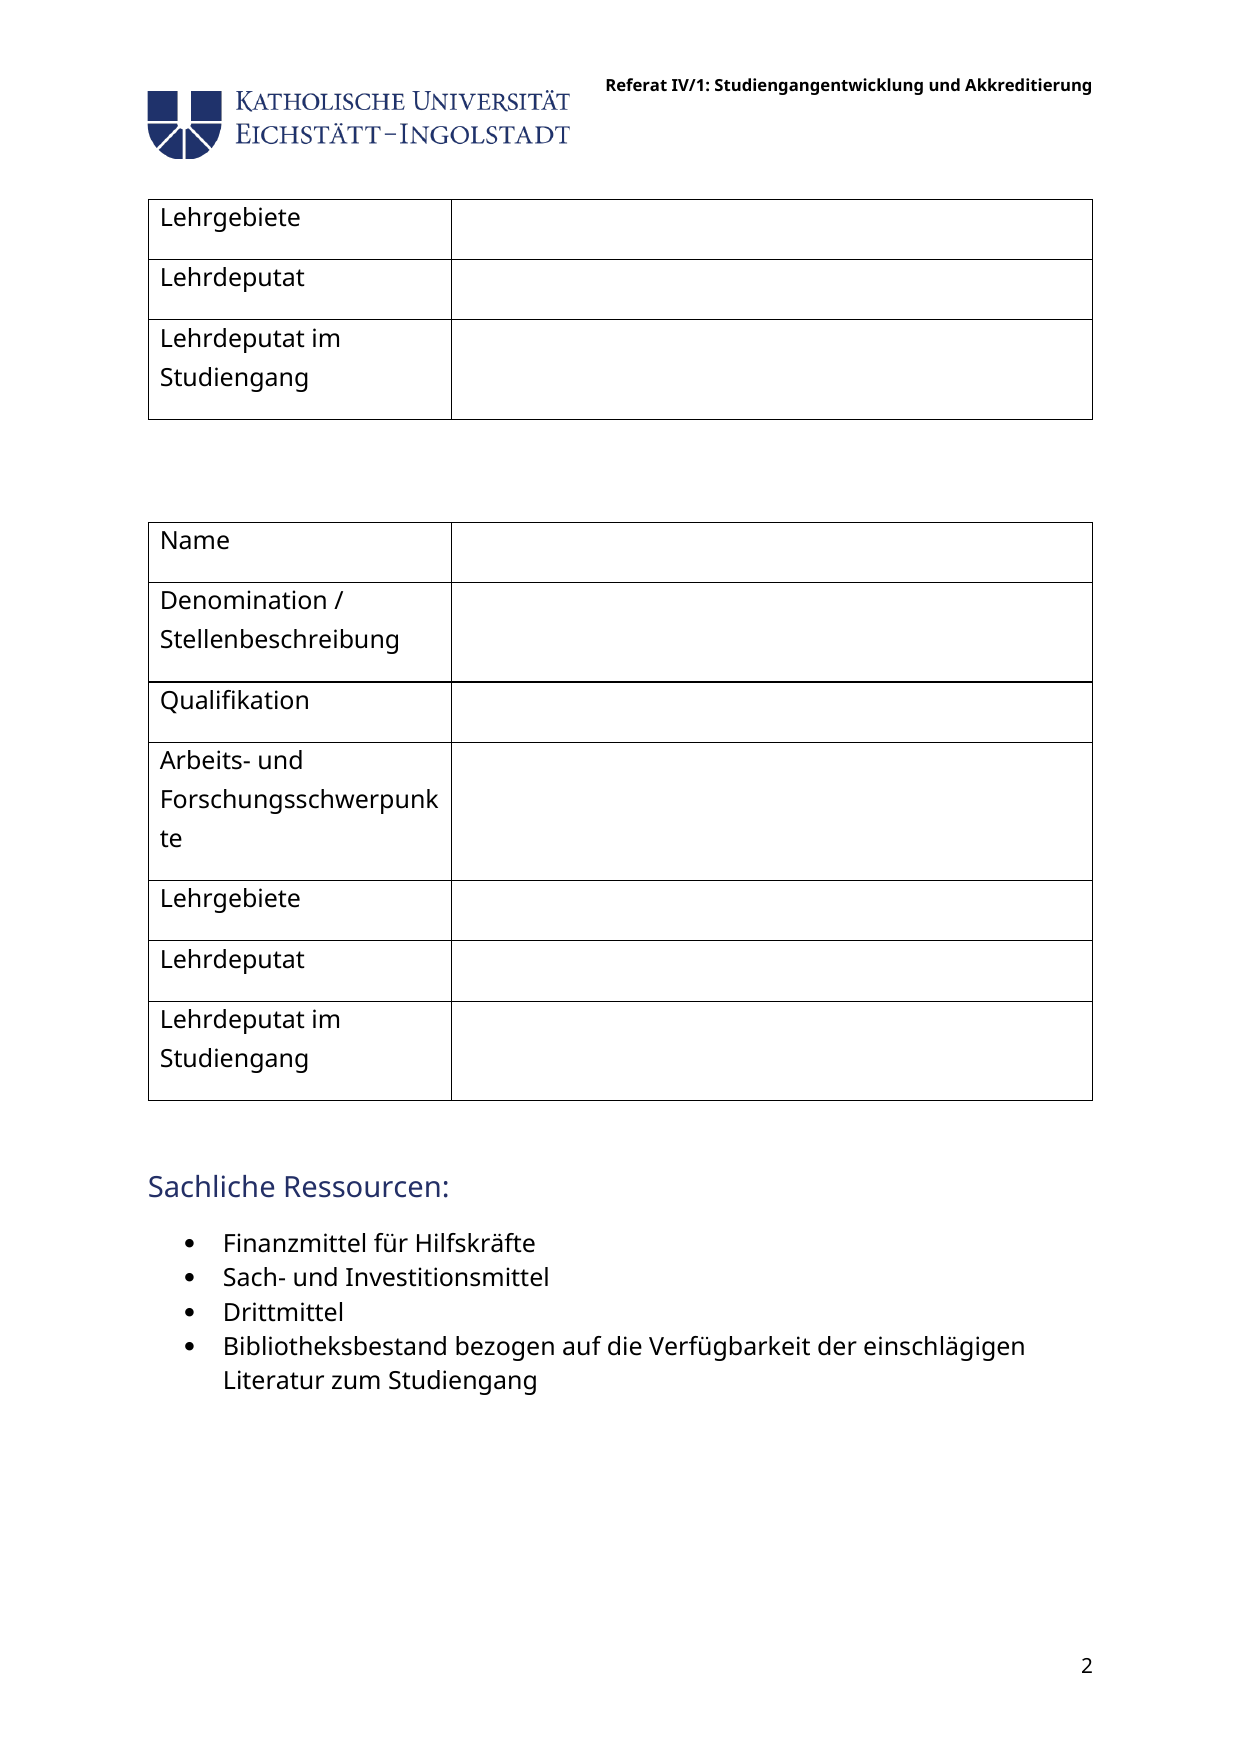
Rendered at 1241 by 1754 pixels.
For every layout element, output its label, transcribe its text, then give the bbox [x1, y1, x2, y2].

list Sach- und Investitionsmittel [185, 1260, 1092, 1294]
table_cell Lehrdeputat im Studiengang [149, 320, 451, 418]
table_cell Qualifikation [149, 683, 451, 742]
list Bibliotheksbestand bezogen auf die Verfügbarkeit der einschlägigen Literatur zum Studiengang [185, 1328, 1092, 1396]
table_cell [452, 583, 1092, 681]
table_cell Arbeits- und Forschungsschwerpunkte [149, 743, 451, 880]
table_cell Lehrdeputat [149, 260, 451, 319]
table_cell [452, 320, 1092, 418]
list Drittmittel [185, 1294, 1092, 1328]
table_cell Lehrdeputat im Studiengang [149, 1002, 451, 1100]
text Sachliche Ressourcen: [148, 1167, 1092, 1206]
list Finanzmittel für Hilfskräfte [185, 1226, 1092, 1260]
table_header [452, 523, 1092, 582]
table_cell Lehrgebiete [149, 200, 451, 259]
table_cell [452, 743, 1092, 880]
table_cell [452, 1002, 1092, 1100]
table_cell [452, 200, 1092, 259]
table_cell [452, 683, 1092, 742]
table_cell Lehrdeputat [149, 941, 451, 1001]
table_cell Denomination / Stellenbeschreibung [149, 583, 451, 681]
table_cell Lehrgebiete [149, 881, 451, 940]
table_cell [452, 941, 1092, 1001]
table_cell [452, 881, 1092, 940]
table_header Name [149, 523, 451, 582]
table_cell [452, 260, 1092, 319]
